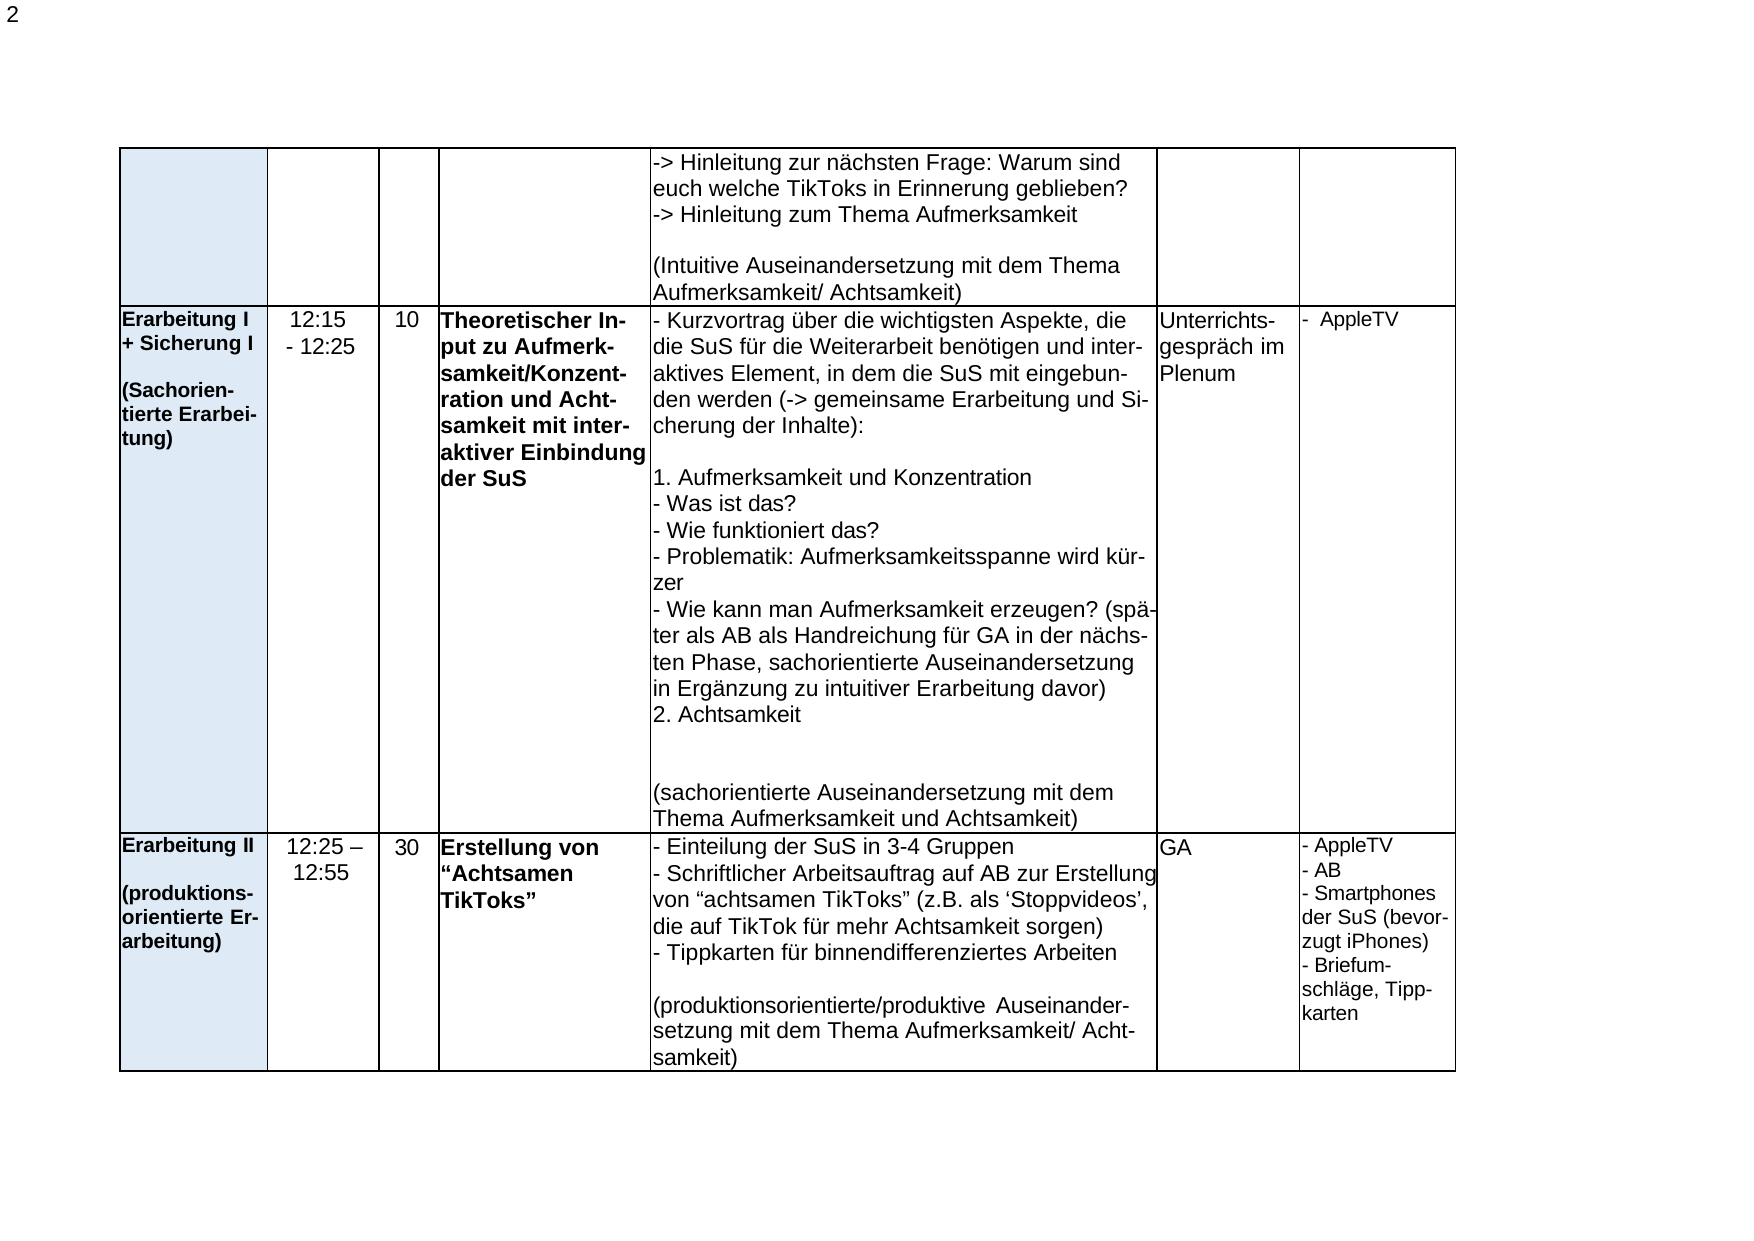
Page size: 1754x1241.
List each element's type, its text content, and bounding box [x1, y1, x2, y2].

table_header -> Hinleitung zur nächsten Frage: Warum sind euch welche TikToks in Erinnerung geblieben? -> Hinleitung zum Thema Aufmerksamkeit (Intuitive Auseinandersetzung mit dem Thema Aufmerksamkeit/ Achtsamkeit) [651, 149, 1156, 305]
table_cell GA [1158, 834, 1299, 1070]
table_cell Erarbeitung II (produktions- orientierte Er- arbeitung) [121, 834, 267, 1070]
table_header [121, 149, 267, 305]
table_cell 10 [380, 307, 438, 832]
table_header [1300, 149, 1455, 305]
table_cell Theoretischer In- put zu Aufmerk- samkeit/Konzent- ration und Acht- samkeit mit inter- aktiver Einbindung der SuS [440, 307, 650, 832]
table_header [440, 149, 650, 305]
table_cell Unterrichts- gespräch im Plenum [1158, 307, 1299, 832]
table_cell - Kurzvortrag über die wichtigsten Aspekte, die die SuS für die Weiterarbeit benötigen und inter- aktives Element, in dem die SuS mit eingebun- den werden (-> gemeinsame Erarbeitung und Si- cherung der Inhalte): Aufmerksamkeit und Konzentration Was ist das? Wie funktioniert das? Problematik: Aufmerksamkeitsspanne wird kür- zer Wie kann man Aufmerksamkeit erzeugen? (spä- ter als AB als Handreichung für GA in der nächs- ten Phase, sachorientierte Auseinandersetzung in Ergänzung zu intuitiver Erarbeitung davor) 2. Achtsamkeit (sachorientierte Auseinandersetzung mit dem Thema Aufmerksamkeit und Achtsamkeit) [651, 307, 1156, 832]
table_cell 12:15 - 12:25 [268, 307, 378, 832]
table_header [380, 149, 438, 305]
table_cell AppleTV AB Smartphones der SuS (bevor- zugt iPhones) Briefum- schläge, Tipp- karten [1300, 834, 1455, 1070]
table_cell 30 [380, 834, 438, 1070]
table_cell 12:25 – 12:55 [268, 834, 378, 1070]
table_cell - AppleTV [1300, 307, 1455, 832]
table_cell Erstellung von “Achtsamen TikToks” [440, 834, 650, 1070]
table_cell Erarbeitung I + Sicherung I (Sachorien- tierte Erarbei- tung) [121, 307, 267, 832]
table_cell Einteilung der SuS in 3-4 Gruppen Schriftlicher Arbeitsauftrag auf AB zur Erstellung von “achtsamen TikToks” (z.B. als ‘Stoppvideos’, die auf TikTok für mehr Achtsamkeit sorgen) Tippkarten für binnendifferenziertes Arbeiten (produktionsorientierte/produktive Auseinander- setzung mit dem Thema Aufmerksamkeit/ Acht- samkeit) [651, 834, 1156, 1070]
table_header [268, 149, 378, 305]
table_header [1158, 149, 1299, 305]
